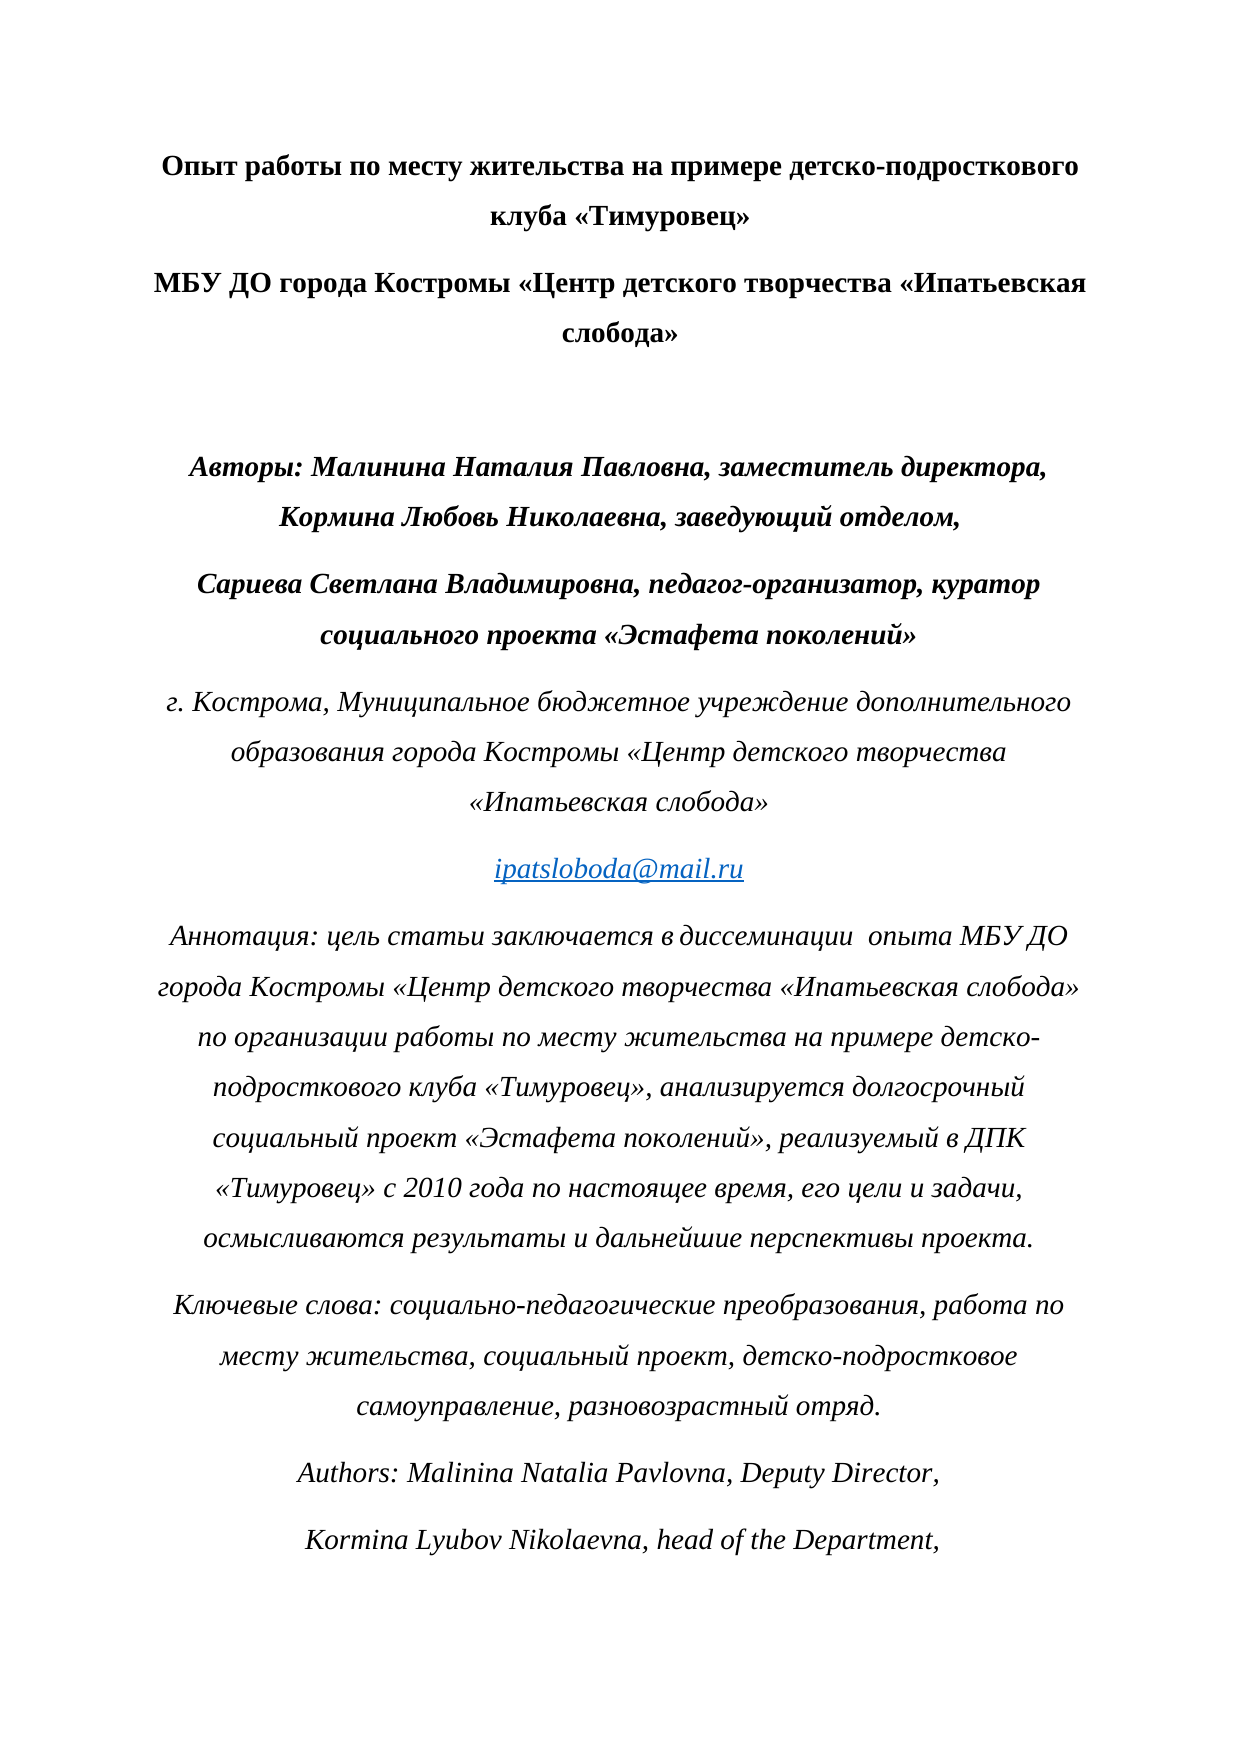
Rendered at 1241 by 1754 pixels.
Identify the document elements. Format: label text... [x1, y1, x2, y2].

text Аннотация: цель статьи заключается в диссеминации опыта МБУ ДО города Костромы «Центр детского творчества «Ипатьевская слобода» по организации работы по месту жительства на примере детско-подросткового клуба «Тимуровец», анализируется долгосрочный социальный проект «Эстафета поколений», реализуемый в ДПК «Тимуровец» с 2010 года по настоящее время, его цели и задачи, осмысливаются результаты и дальнейшие перспективы проекта. [148, 918, 1092, 1254]
text Авторы: Малинина Наталия Павловна, заместитель директора, Кормина Любовь Николаевна, заведующий отделом, [148, 449, 1092, 533]
text Ключевые слова: социально-педагогические преобразования, работа по месту жительства, социальный проект, детско-подростковое самоуправление, разновозрастный отряд. [148, 1287, 1092, 1421]
text Опыт работы по месту жительства на примере детско-подросткового клуба «Тимуровец» [148, 148, 1092, 232]
text Authors: Malinina Natalia Pavlovna, Deputy Director, [148, 1455, 1092, 1488]
text МБУ ДО города Костромы «Центр детского творчества «Ипатьевская слобода» [148, 265, 1092, 349]
text Сариева Светлана Владимировна, педагог-организатор, куратор социального проекта «Эстафета поколений» [148, 567, 1092, 650]
text г. Кострома, Муниципальное бюджетное учреждение дополнительного образования города Костромы «Центр детского творчества «Ипатьевская слобода» [148, 684, 1092, 818]
text ipatsloboda@mail.ru [148, 851, 1092, 885]
text Kormina Lyubov Nikolaevna, head of the Department, [148, 1522, 1092, 1555]
